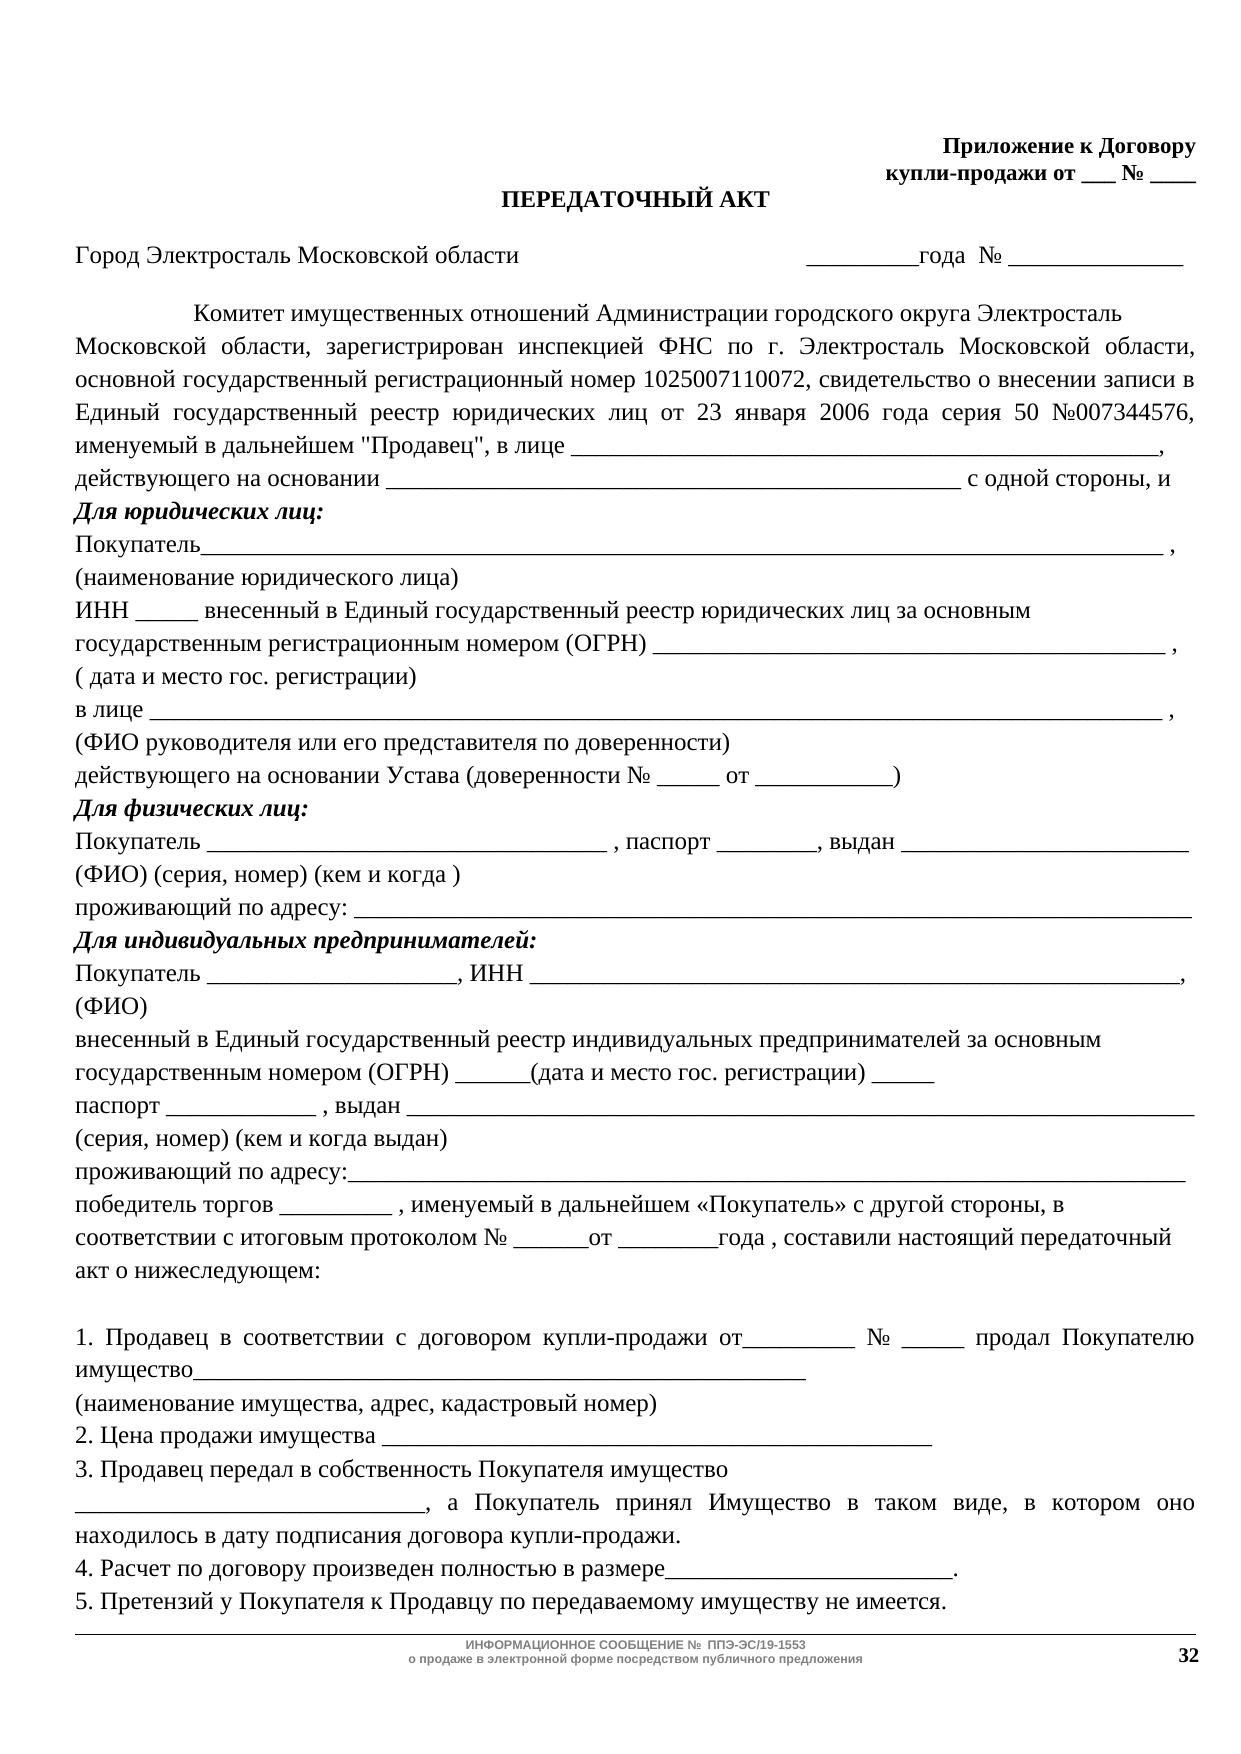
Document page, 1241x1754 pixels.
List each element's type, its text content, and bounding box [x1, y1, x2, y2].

text Покупатель ________________________________ , паспорт ________, выдан _______________________ [75, 826, 1196, 855]
text 2. Цена продажи имущества ____________________________________________ [75, 1421, 1196, 1449]
text действующего на основании Устава (доверенности № _____ от ___________) [75, 760, 1196, 789]
text внесенный в Единый государственный реестр индивидуальных предпринимателей за основным государственным номером (ОГРН) ______(дата и место гос. регистрации) _____ [75, 1024, 1196, 1086]
text (наименование юридического лица) [75, 562, 1196, 591]
text победитель торгов _________ , именуемый в дальнейшем «Покупатель» с другой стороны, в соответствии с итоговым протоколом № ______от ________года , составили настоящий передаточный акт о нижеследующем: [75, 1189, 1196, 1284]
text Приложение к Договору [75, 132, 1196, 159]
text проживающий по адресу:___________________________________________________________________ [75, 1156, 1196, 1185]
text (ФИО руководителя или его представителя по доверенности) [75, 727, 1196, 756]
text паспорт ____________ , выдан _______________________________________________________________ [75, 1090, 1196, 1119]
text Для индивидуальных предпринимателей: [75, 925, 1196, 954]
text Покупатель_____________________________________________________________________________ , [75, 529, 1196, 558]
text (ФИО) [75, 991, 1196, 1020]
text ПЕРЕДАТОЧНЫЙ АКТ [75, 185, 1196, 213]
text (наименование имущества, адрес, кадастровый номер) [75, 1388, 1196, 1416]
text в лице _________________________________________________________________________________ , [75, 694, 1196, 723]
text Для физических лиц: [75, 793, 1196, 822]
text 4. Расчет по договору произведен полностью в размере_______________________. [75, 1553, 1196, 1581]
text (ФИО) (серия, номер) (кем и когда ) [75, 859, 1196, 888]
text 5. Претензий у Покупателя к Продавцу по передаваемому имуществу не имеется. [75, 1586, 1196, 1614]
text ____________________________, а Покупатель принял Имущество в таком виде, в котором оно находилось в дату подписания договора купли-продажи. [75, 1487, 1196, 1548]
text 3. Продавец передал в собственность Покупателя имущество [75, 1454, 1196, 1482]
text ИНН _____ внесенный в Единый государственный реестр юридических лиц за основным [75, 595, 1196, 624]
text купли-продажи от ___ № ____ [75, 159, 1196, 185]
text Покупатель ____________________, ИНН ____________________________________________________, [75, 958, 1196, 987]
text Город Электросталь Московской области _________года № ______________ [75, 240, 1196, 269]
text действующего на основании ______________________________________________ с одной стороны, и [75, 463, 1196, 492]
text государственным регистрационным номером (ОГРН) _________________________________________ , [75, 628, 1196, 657]
text ( дата и место гос. регистрации) [75, 661, 1196, 690]
text Для юридических лиц: [75, 496, 1196, 525]
text Московской области, зарегистрирован инспекцией ФНС по г. Электросталь Московской области, основной государственный регистрационный номер 1025007110072, свидетельство о внесении записи в Единый государственный реестр юридических лиц от 23 января 2006 года серия 50 №007344576, именуемый в дальнейшем "Продавец", в лице _______________________________________________, [75, 331, 1196, 459]
text 1. Продавец в соответствии с договором купли-продажи от_________ № _____ продал Покупателю имущество_________________________________________________ [75, 1322, 1196, 1383]
text Комитет имущественных отношений Администрации городского округа Электросталь [75, 298, 1196, 327]
text проживающий по адресу: ___________________________________________________________________ [75, 892, 1196, 921]
text (серия, номер) (кем и когда выдан) [75, 1123, 1196, 1152]
